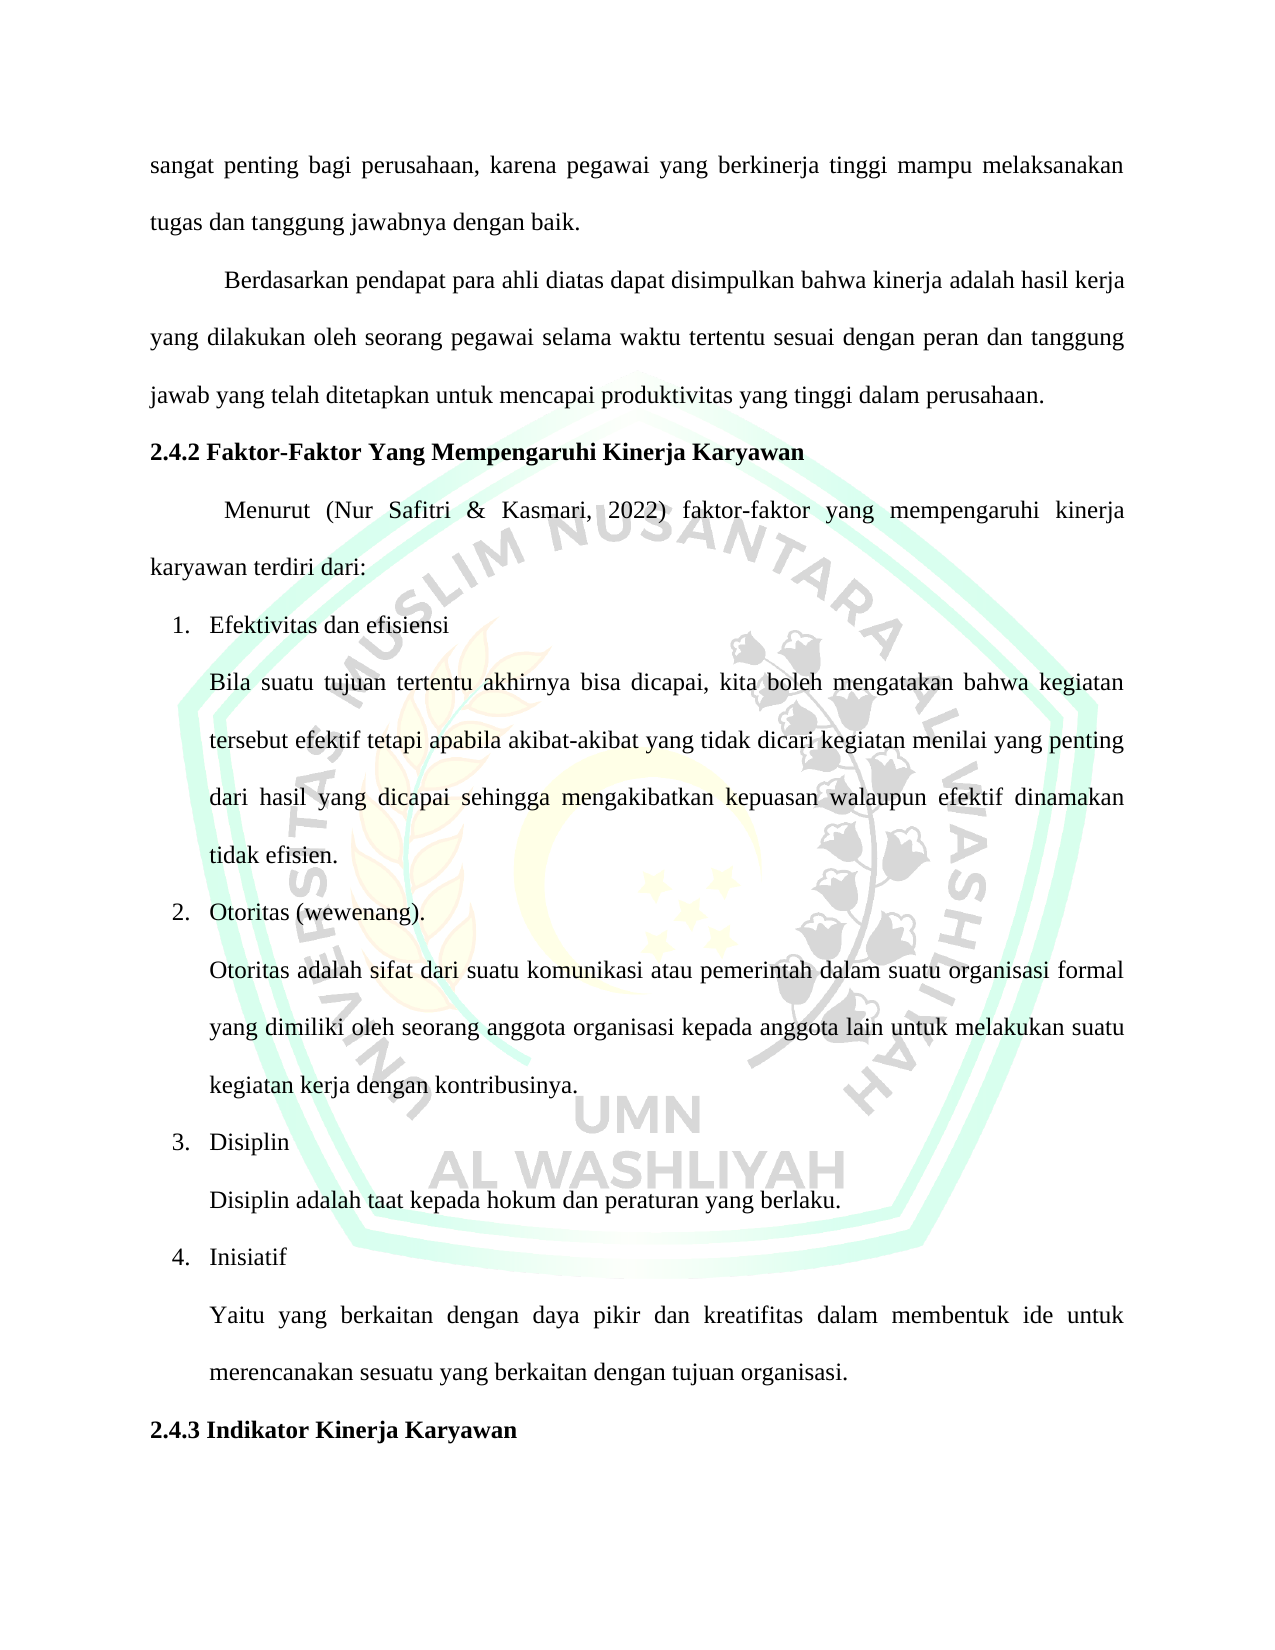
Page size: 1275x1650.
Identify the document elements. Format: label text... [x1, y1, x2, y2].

list Efektivitas dan efisiensi [172, 610, 1125, 639]
list Inisiatif [172, 1242, 1125, 1271]
list Disiplin adalah taat kepada hokum dan peraturan yang berlaku. [209, 1185, 1125, 1214]
list Yaitu yang berkaitan dengan daya pikir dan kreatifitas dalam membentuk ide untuk merencanakan sesuatu yang berkaitan dengan tujuan organisasi. [209, 1300, 1125, 1386]
list Berdasarkan pendapat para ahli diatas dapat disimpulkan bahwa kinerja adalah hasil kerja yang dilakukan oleh seorang pegawai selama waktu tertentu sesuai dengan peran dan tanggung jawab yang telah ditetapkan untuk mencapai produktivitas yang tinggi dalam perusahaan. [150, 265, 1125, 409]
list Bila suatu tujuan tertentu akhirnya bisa dicapai, kita boleh mengatakan bahwa kegiatan tersebut efektif tetapi apabila akibat-akibat yang tidak dicari kegiatan menilai yang penting dari hasil yang dicapai sehingga mengakibatkan kepuasan walaupun efektif dinamakan tidak efisien. [209, 667, 1125, 869]
subtitle 2.4.3 Indikator Kinerja Karyawan [150, 1415, 1125, 1444]
list Otoritas (wewenang). [172, 897, 1125, 926]
subtitle 2.4.2 Faktor-Faktor Yang Mempengaruhi Kinerja Karyawan [150, 437, 1125, 466]
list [150, 179, 1125, 236]
list Disiplin [172, 1127, 1125, 1156]
list Otoritas adalah sifat dari suatu komunikasi atau pemerintah dalam suatu organisasi formal yang dimiliki oleh seorang anggota organisasi kepada anggota lain untuk melakukan suatu kegiatan kerja dengan kontribusinya. [209, 955, 1125, 1099]
list Menurut (Nur Safitri & Kasmari, 2022) faktor-faktor yang mempengaruhi kinerja karyawan terdiri dari: [150, 495, 1125, 581]
